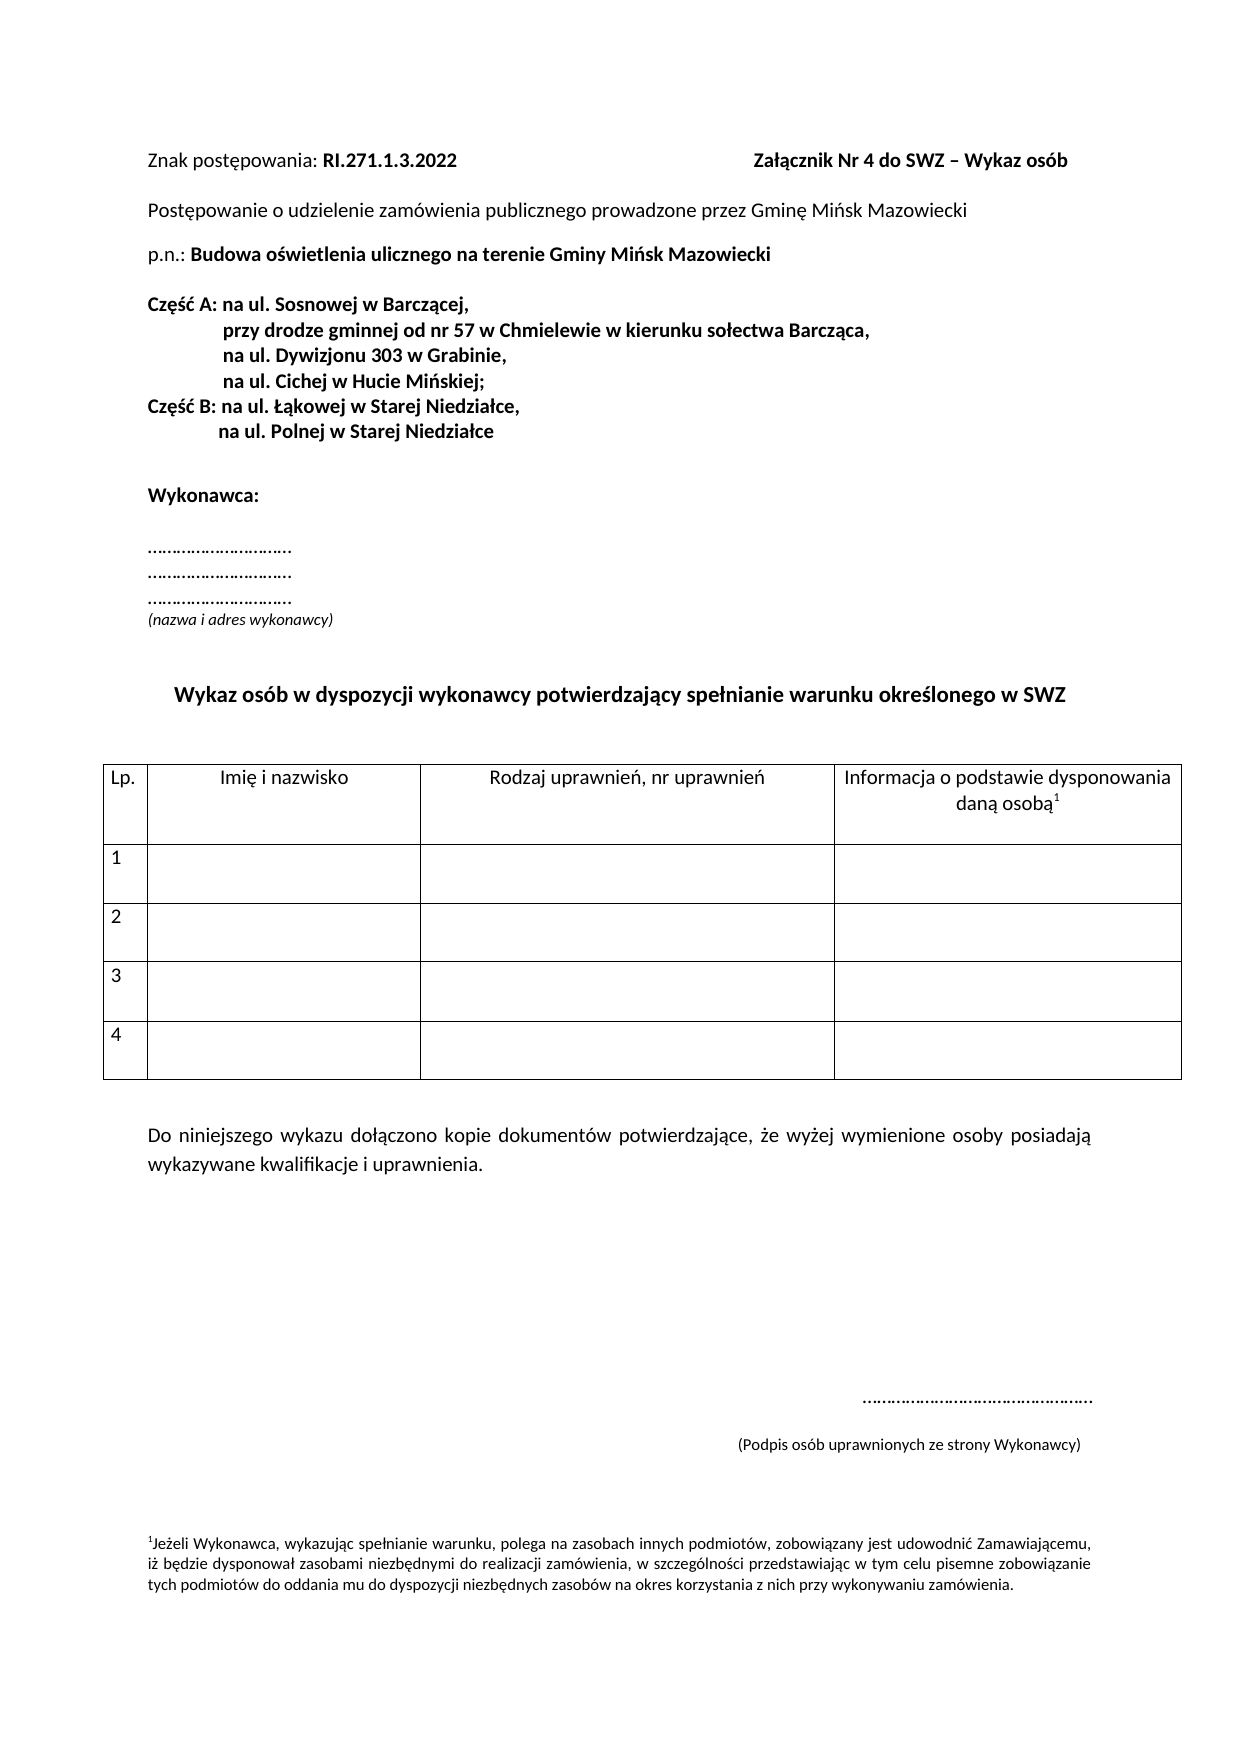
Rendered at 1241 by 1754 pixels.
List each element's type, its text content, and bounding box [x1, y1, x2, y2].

text na ul. Cichej w Hucie Mińskiej; [148, 368, 1093, 393]
table_cell [148, 1022, 420, 1079]
text (Podpis osób uprawnionych ze strony Wykonawcy) [664, 1434, 1196, 1454]
text przy drodze gminnej od nr 57 w Chmielewie w kierunku sołectwa Barcząca, [148, 317, 1093, 342]
text 1Jeżeli Wykonawca, wykazując spełnianie warunku, polega na zasobach innych podmiotów, zobowiązany jest udowodnić Zamawiającemu, iż będzie dysponował zasobami niezbędnymi do realizacji zamówienia, w szczególności przedstawiając w tym celu pisemne zobowiązanie tych podmiotów do oddania mu do dyspozycji niezbędnych zasobów na okres korzystania z nich przy wykonywaniu zamówienia. [148, 1533, 1093, 1594]
table_cell 2 [104, 904, 147, 961]
text ………………………… [148, 584, 472, 609]
table_cell 3 [104, 962, 147, 1021]
table_cell [421, 1022, 834, 1079]
table_header Imię i nazwisko [148, 765, 420, 844]
table_cell [421, 845, 834, 903]
text na ul. Polnej w Starej Niedziałce [148, 419, 1093, 444]
table_cell 1 [104, 845, 147, 903]
text p.n.: Budowa oświetlenia ulicznego na terenie Gminy Mińsk Mazowiecki [148, 242, 1093, 267]
table_cell [835, 904, 1181, 961]
text Do niniejszego wykazu dołączono kopie dokumentów potwierdzające, że wyżej wymienione osoby posiadają wykazywane kwalifikacje i uprawnienia. [148, 1122, 1093, 1177]
table_cell 4 [104, 1022, 147, 1079]
text Wykaz osób w dyspozycji wykonawcy potwierdzający spełnianie warunku określonego w SWZ [148, 680, 1093, 708]
table_header Lp. [104, 765, 147, 844]
table_header Informacja o podstawie dysponowania daną osobą1 [835, 765, 1181, 844]
text Postępowanie o udzielenie zamówienia publicznego prowadzone przez Gminę Mińsk Mazowiecki [148, 198, 1093, 223]
text Znak postępowania: RI.271.1.3.2022 Załącznik Nr 4 do SWZ – Wykaz osób [148, 148, 1093, 173]
table_cell [148, 962, 420, 1021]
table_cell [835, 962, 1181, 1021]
text Część B: na ul. Łąkowej w Starej Niedziałce, [148, 393, 1093, 419]
table_header Rodzaj uprawnień, nr uprawnień [421, 765, 834, 844]
text (nazwa i adres wykonawcy) [148, 609, 472, 630]
table_cell [835, 845, 1181, 903]
table_cell [148, 845, 420, 903]
text Część A: na ul. Sosnowej w Barczącej, [148, 292, 1093, 317]
text ………………………………………… [148, 1384, 1093, 1409]
table_cell [421, 904, 834, 961]
text ………………………… [148, 533, 472, 558]
text Wykonawca: [148, 482, 1093, 508]
table_cell [421, 962, 834, 1021]
table_cell [835, 1022, 1181, 1079]
text na ul. Dywizjonu 303 w Grabinie, [148, 342, 1093, 368]
table_cell [148, 904, 420, 961]
text ………………………… [148, 558, 472, 584]
